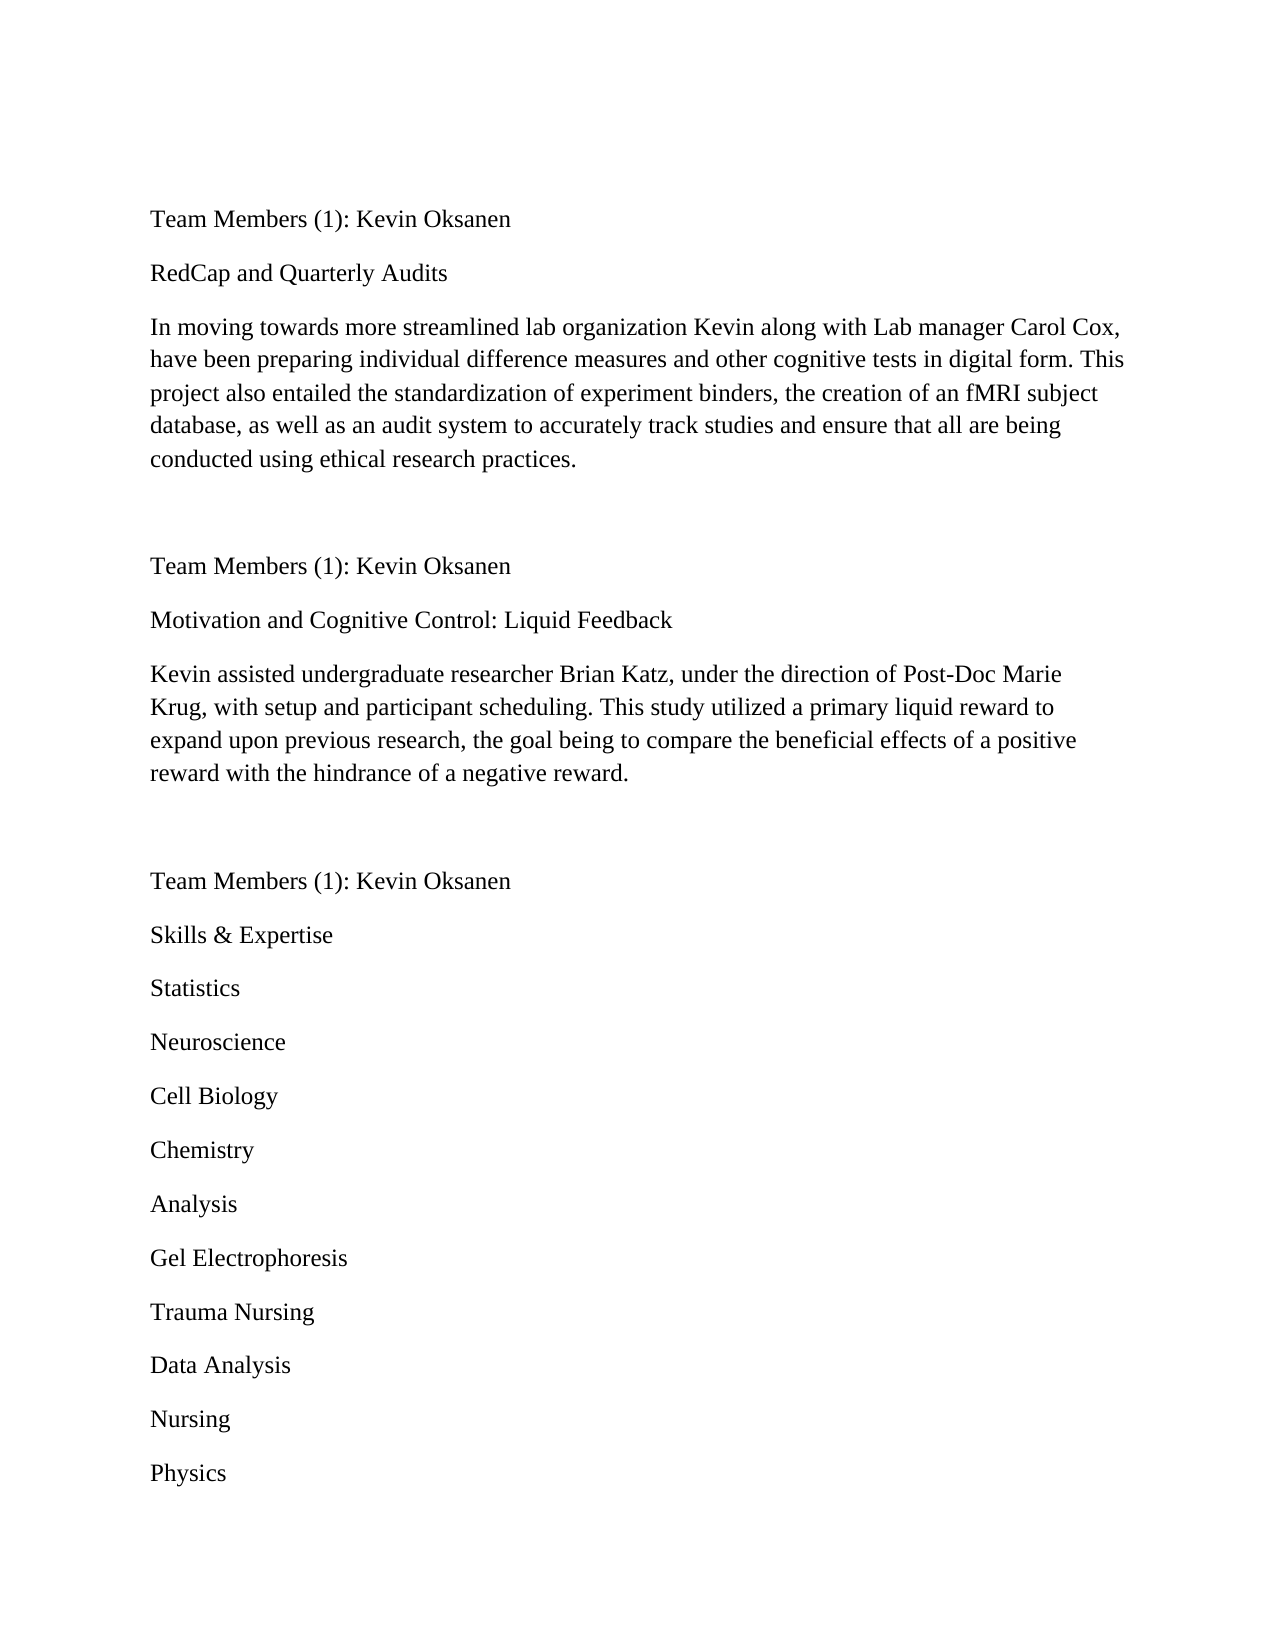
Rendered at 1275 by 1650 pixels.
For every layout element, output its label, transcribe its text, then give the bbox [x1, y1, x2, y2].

text Chemistry [150, 1135, 1125, 1164]
text Team Members (1): Kevin Oksanen [150, 204, 1125, 233]
text Gel Electrophoresis [150, 1243, 1125, 1272]
text Physics [150, 1458, 1125, 1487]
text Data Analysis [150, 1351, 1125, 1379]
text Nursing [150, 1404, 1125, 1433]
text Cell Biology [150, 1081, 1125, 1110]
text RedCap and Quarterly Audits [150, 258, 1125, 286]
text In moving towards more streamlined lab organization Kevin along with Lab manager Carol Cox, have been preparing individual difference measures and other cognitive tests in digital form. This project also entailed the standardization of experiment binders, the creation of an fMRI subject database, as well as an audit system to accurately track studies and ensure that all are being conducted using ethical research practices. [150, 312, 1125, 472]
text Motivation and Cognitive Control: Liquid Feedback [150, 605, 1125, 634]
text Skills & Expertise [150, 920, 1125, 948]
text Team Members (1): Kevin Oksanen [150, 866, 1125, 894]
text Statistics [150, 973, 1125, 1002]
text Trauma Nursing [150, 1297, 1125, 1325]
text Team Members (1): Kevin Oksanen [150, 551, 1125, 580]
text Kevin assisted undergraduate researcher Brian Katz, under the direction of Post-Doc Marie Krug, with setup and participant scheduling. This study utilized a primary liquid reward to expand upon previous research, the goal being to compare the beneficial effects of a positive reward with the hindrance of a negative reward. [150, 659, 1125, 787]
text Neuroscience [150, 1027, 1125, 1056]
text Analysis [150, 1189, 1125, 1218]
